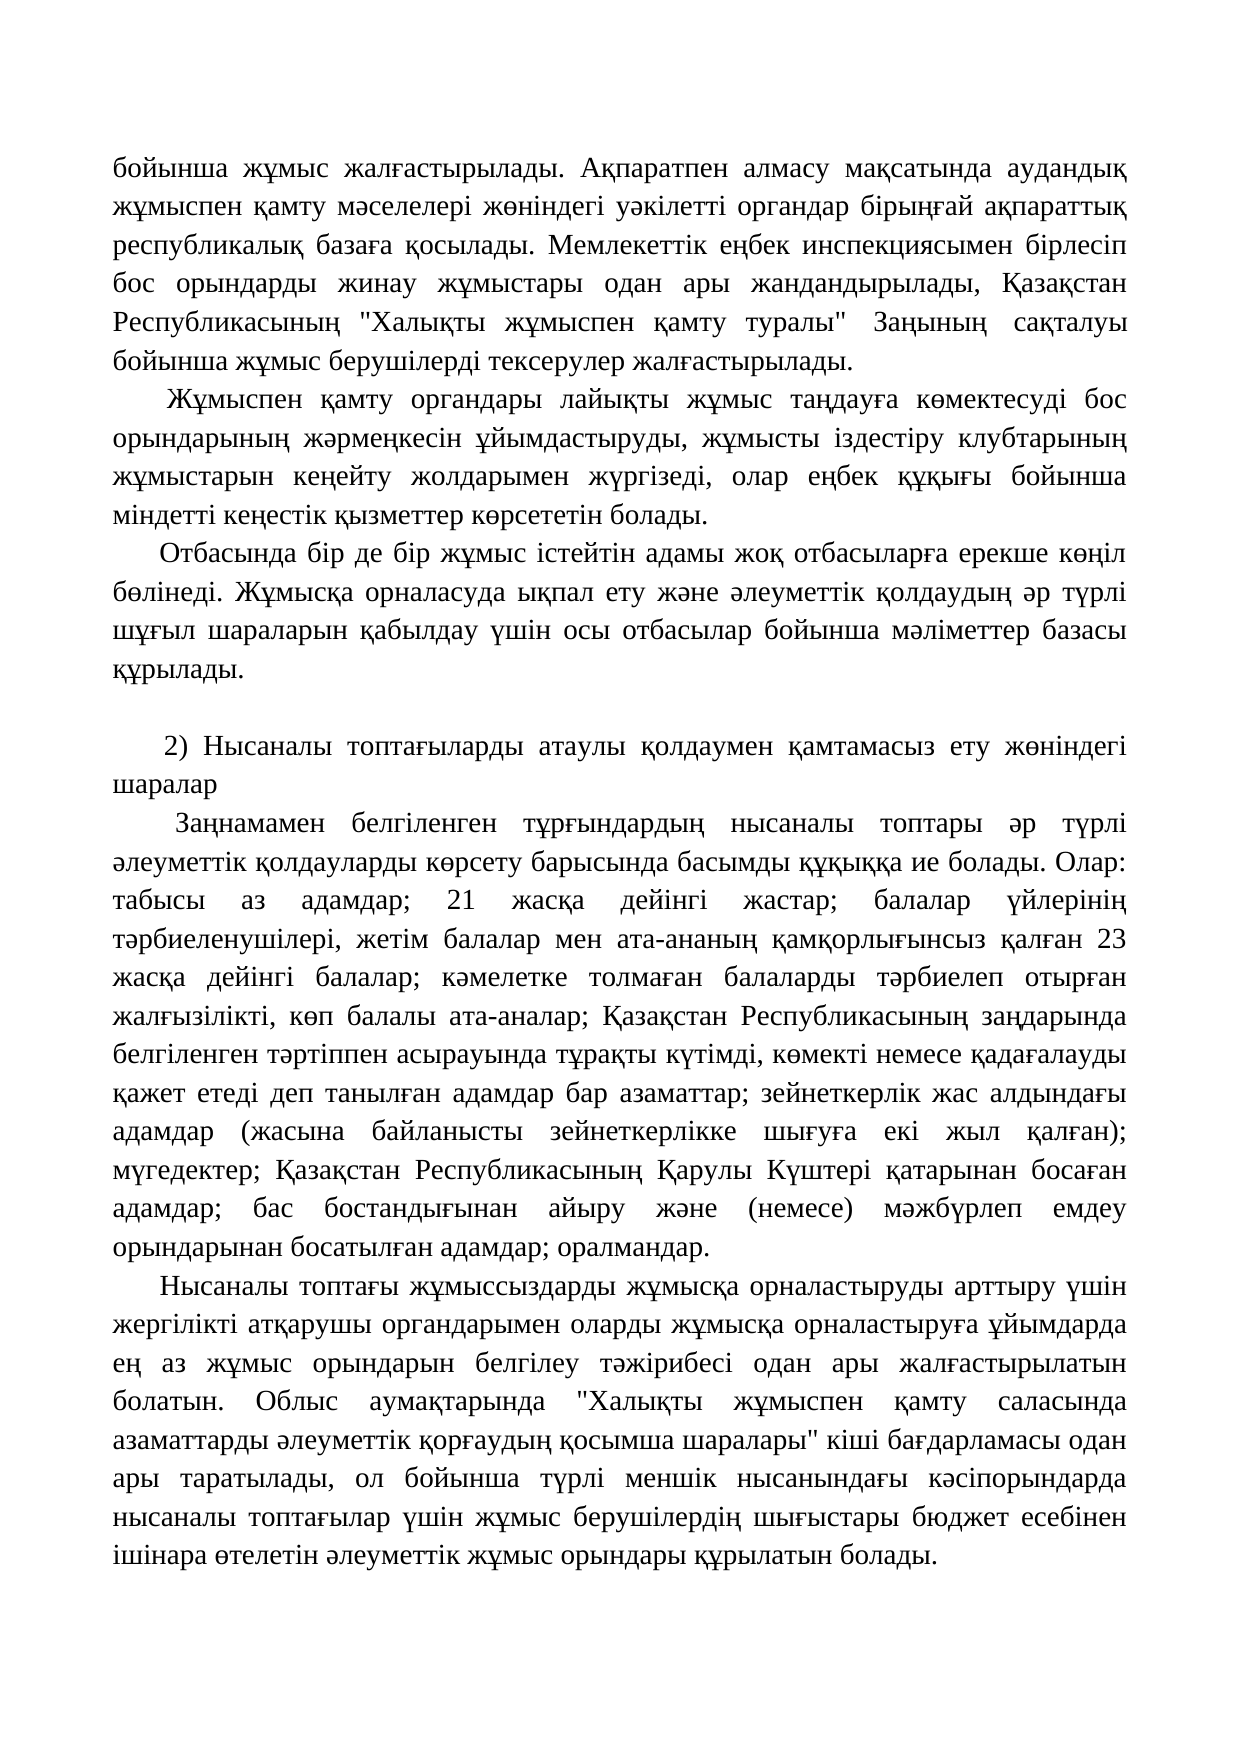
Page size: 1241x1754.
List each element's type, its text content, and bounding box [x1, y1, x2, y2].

text Отбасында бір де бір жұмыс істейтін адамы жоқ отбасыларға ерекше көңіл бөлінеді. Жұмысқа орналасуда ықпал ету және әлеуметтік қолдаудың әр түрлі шұғыл шараларын қабылдау үшін осы отбасылар бойынша мәліметтер базасы құрылады. 2) Нысаналы топтағыларды атаулы қолдаумен қамтамасыз ету жөніндегі шаралар [112, 535, 1128, 800]
text Нысаналы топтағы жұмыссыздарды жұмысқа орналастыруды арттыру үшін жергілікті атқарушы органдарымен оларды жұмысқа орналастыруға ұйымдарда ең аз жұмыс орындарын белгілеу тәжірибесі одан ары жалғастырылатын болатын. Облыс аумақтарында "Халықты жұмыспен қамту саласында азаматтарды әлеуметтік қорғаудың қосымша шаралары" кіші бағдарламасы одан ары таратылады, ол бойынша түрлі меншік нысанындағы кәсіпорындарда нысаналы топтағылар үшін жұмыс берушілердің шығыстары бюджет есебінен ішінара өтелетін әлеуметтік жұмыс орындары құрылатын болады. [112, 1268, 1128, 1571]
text Жұмыспен қамту органдары лайықты жұмыс таңдауға көмектесуді бос орындарының жәрмеңкесін ұйымдастыруды, жұмысты іздестіру клубтарының жұмыстарын кеңейту жолдарымен жүргізеді, олар еңбек құқығы бойынша міндетті кеңестік қызметтер көрсететін болады. [112, 381, 1128, 530]
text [112, 150, 1128, 376]
text Заңнамамен белгіленген тұрғындардың нысаналы топтары әр түрлі әлеуметтік қолдауларды көрсету барысында басымды құқыққа ие болады. Олар: табысы аз адамдар; 21 жасқа дейінгі жастар; балалар үйлерінің тәрбиеленушілері, жетім балалар мен ата-ананың қамқорлығынсыз қалған 23 жасқа дейінгі балалар; кәмелетке толмаған балаларды тәрбиелеп отырған жалғызілікті, көп балалы ата-аналар; Қазақстан Республикасының заңдарында белгіленген тәртіппен асырауында тұрақты күтімді, көмекті немесе қадағалауды қажет етеді деп танылған адамдар бар азаматтар; зейнеткерлік жас алдындағы адамдар (жасына байланысты зейнеткерлікке шығуға екі жыл қалған); мүгедектер; Қазақстан Республикасының Қарулы Күштері қатарынан босаған адамдар; бас бостандығынан айыру және (немесе) мәжбүрлеп емдеу орындарынан босатылған адамдар; оралмандар. [112, 805, 1128, 1263]
